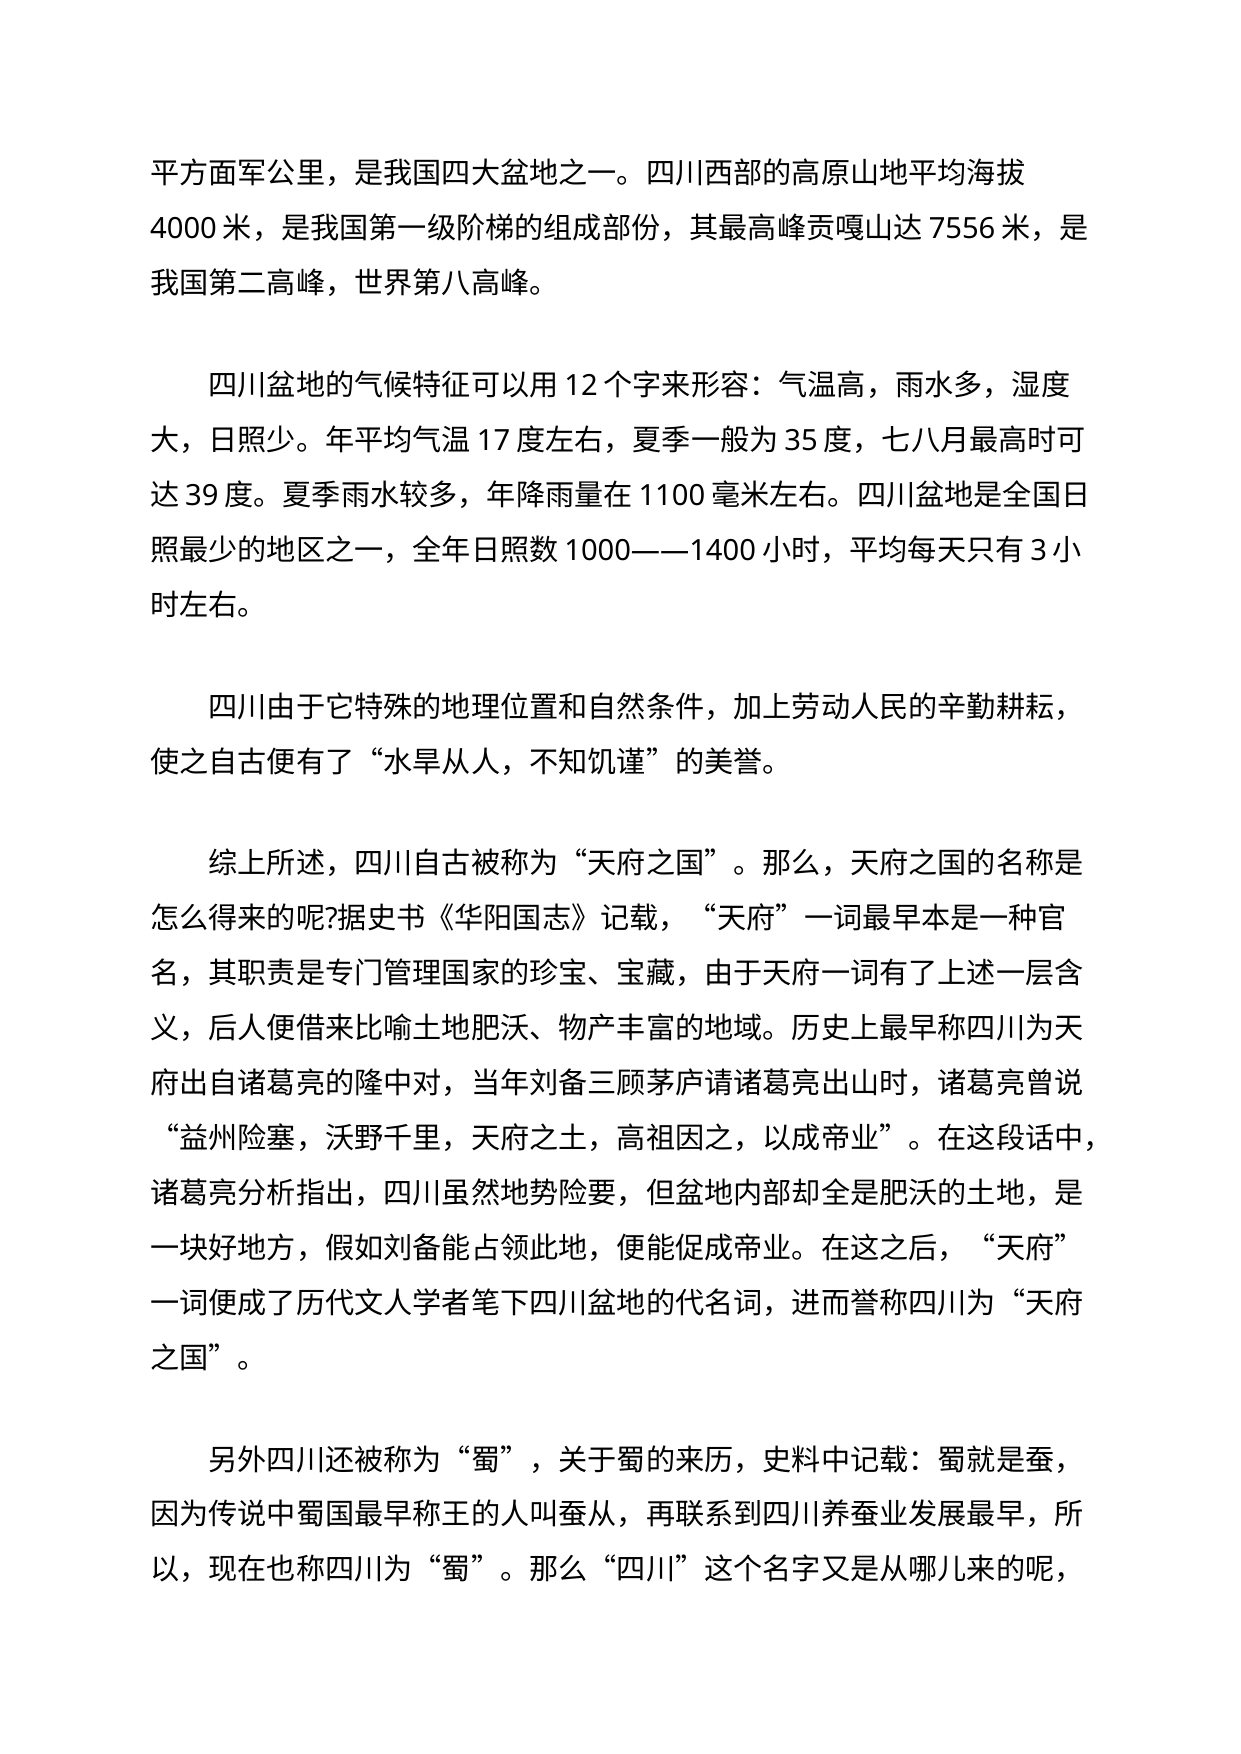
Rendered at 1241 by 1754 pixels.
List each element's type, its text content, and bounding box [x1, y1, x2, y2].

text 四川由于它特殊的地理位置和自然条件，加上劳动人民的辛勤耕耘，使之自古便有了“水旱从人，不知饥谨”的美誉。 [150, 683, 1090, 781]
text 四川盆地的气候特征可以用12个字来形容：气温高，雨水多，湿度大，日照少。年平均气温17度左右，夏季一般为35度，七八月最高时可达39度。夏季雨水较多，年降雨量在1100毫米左右。四川盆地是全国日照最少的地区之一，全年日照数1000——1400小时，平均每天只有3小时左右。 [150, 362, 1090, 624]
text 综上所述，四川自古被称为“天府之国”。那么，天府之国的名称是怎么得来的呢?据史书《华阳国志》记载，“天府”一词最早本是一种官名，其职责是专门管理国家的珍宝、宝藏，由于天府一词有了上述一层含义，后人便借来比喻土地肥沃、物产丰富的地域。历史上最早称四川为天府出自诸葛亮的隆中对，当年刘备三顾茅庐请诸葛亮出山时，诸葛亮曾说“益州险塞，沃野千里，天府之土，高祖因之，以成帝业”。在这段话中，诸葛亮分析指出，四川虽然地势险要，但盆地内部却全是肥沃的土地，是一块好地方，假如刘备能占领此地，便能促成帝业。在这之后，“天府”一词便成了历代文人学者笔下四川盆地的代名词，进而誉称四川为“天府之国”。 [150, 840, 1090, 1377]
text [150, 150, 1090, 302]
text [150, 1436, 1090, 1588]
